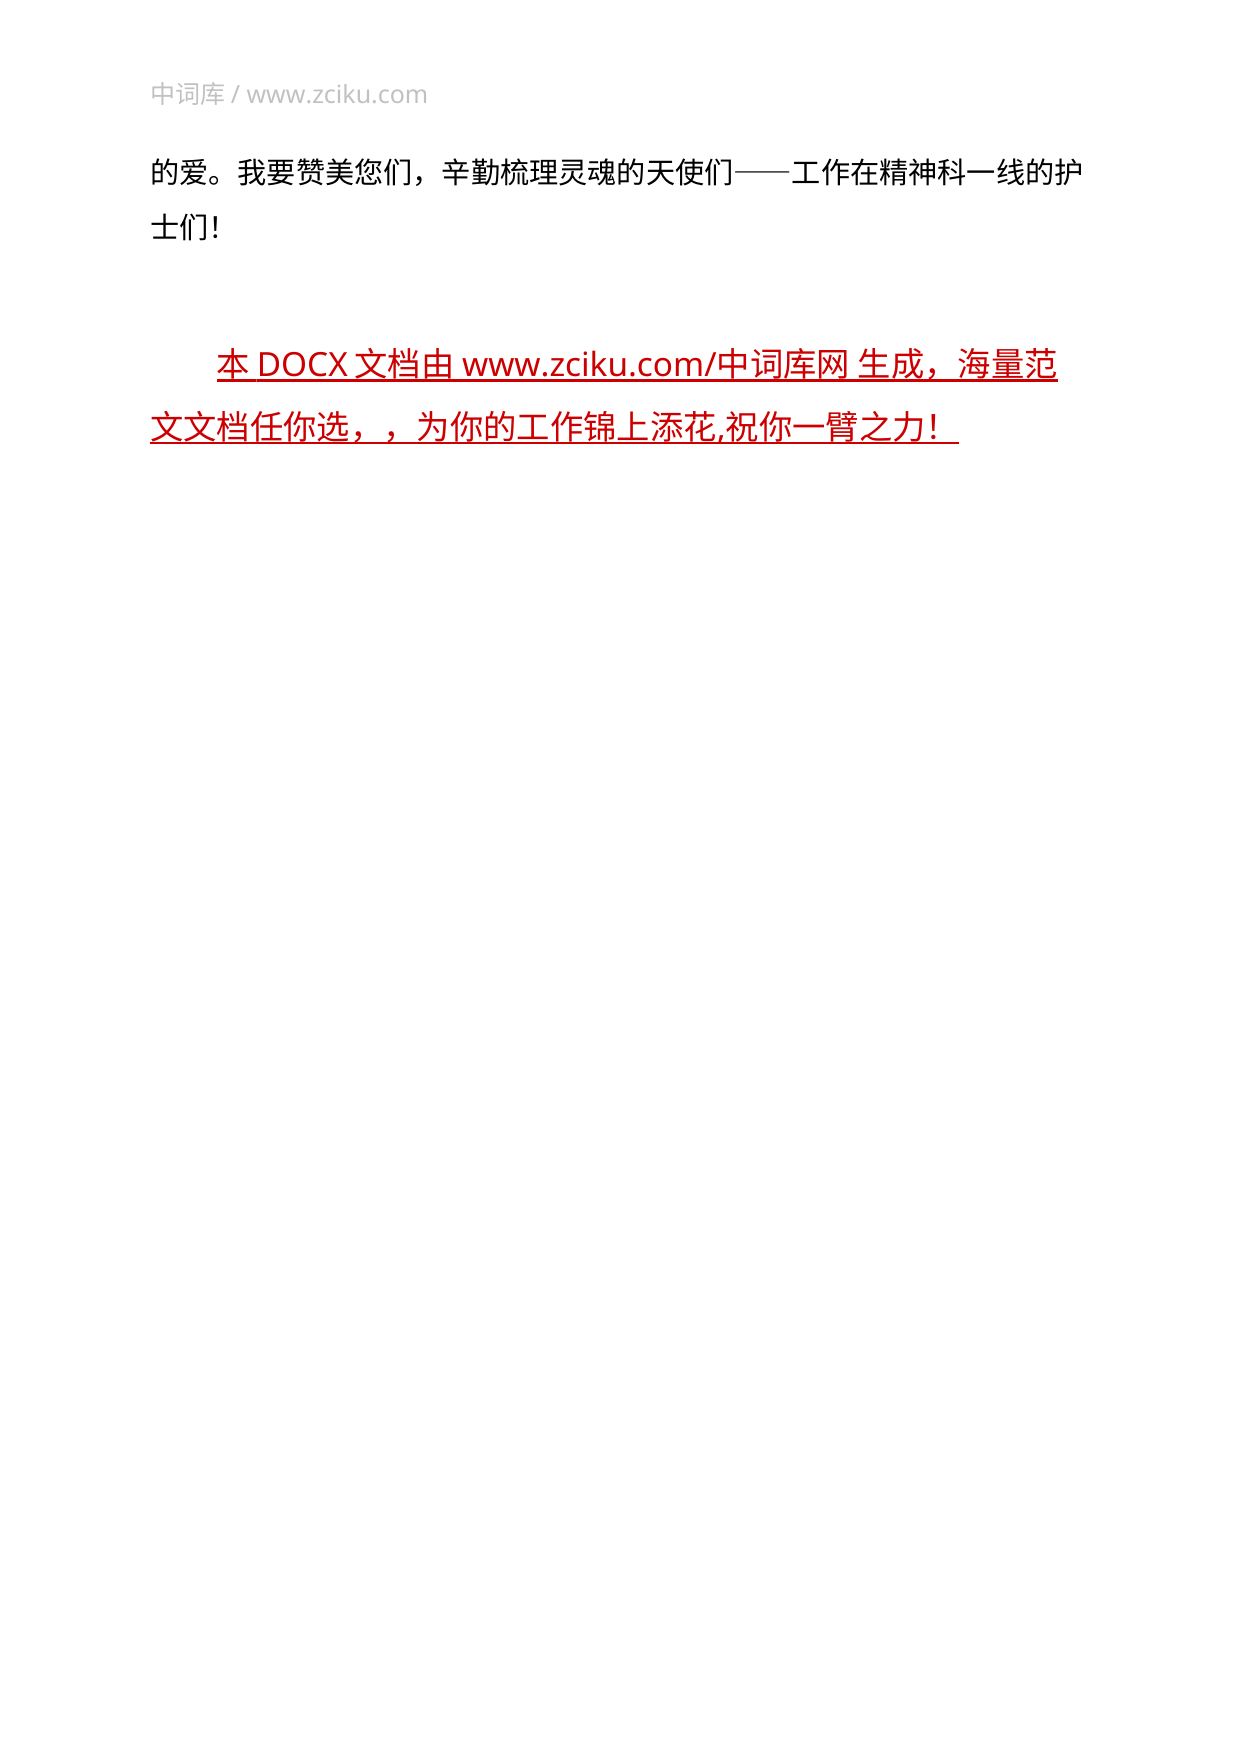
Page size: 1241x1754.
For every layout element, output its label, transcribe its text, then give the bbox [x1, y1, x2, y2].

text 本DOCX文档由 www.zciku.com/中词库网 生成，海量范文文档任你选，，为你的工作锦上添花,祝你一臂之力！ [150, 338, 1090, 449]
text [150, 150, 1090, 247]
